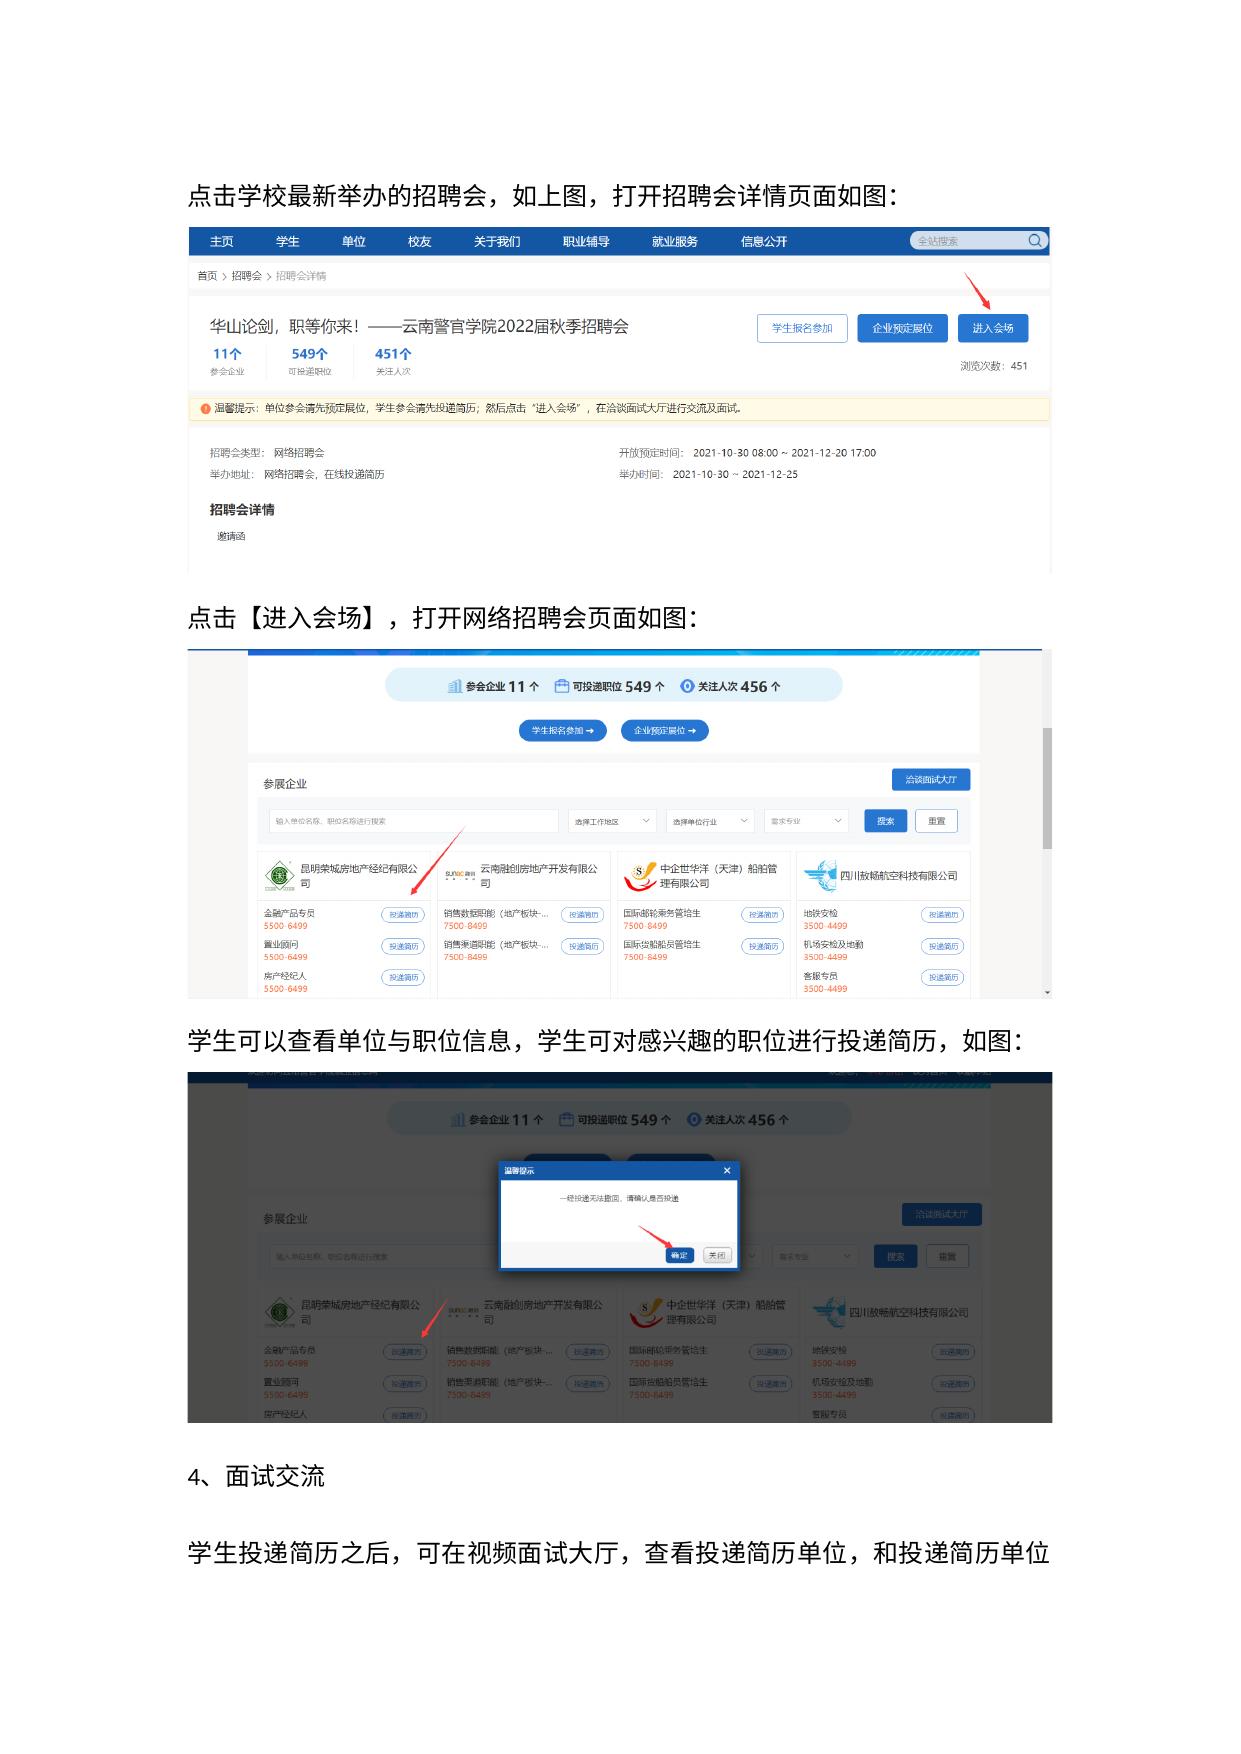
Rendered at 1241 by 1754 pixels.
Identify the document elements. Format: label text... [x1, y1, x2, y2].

list 点击【进入会场】，打开网络招聘会页面如图： [187, 584, 1053, 649]
list 学生可以查看单位与职位信息，学生可对感兴趣的职位进行投递简历，如图： [187, 1007, 1053, 1072]
picture [187, 1072, 1053, 1423]
subtitle 4、面试交流 [187, 1442, 1053, 1507]
picture [187, 649, 1053, 1002]
picture [187, 227, 1052, 574]
list 点击学校最新举办的招聘会，如上图，打开招聘会详情页面如图： [187, 162, 1053, 227]
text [187, 1519, 1053, 1584]
